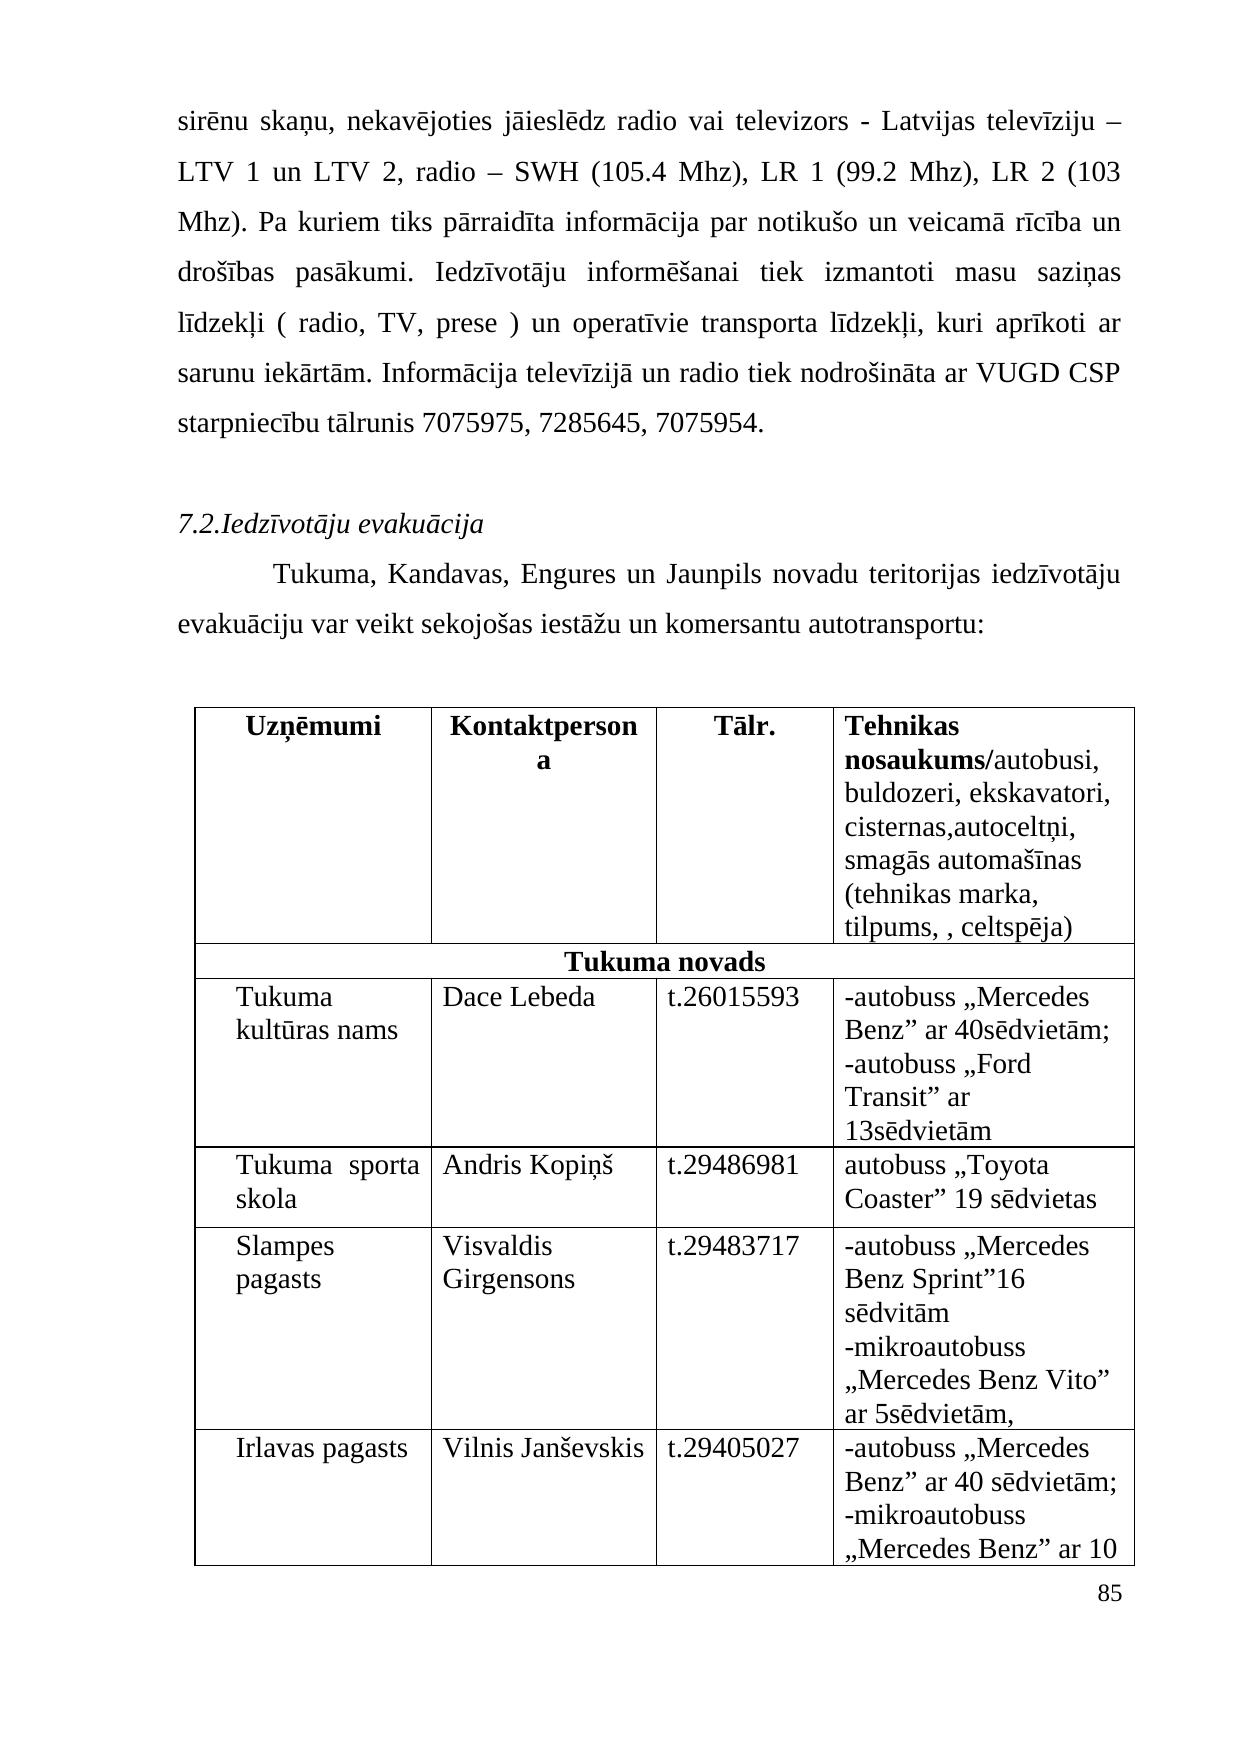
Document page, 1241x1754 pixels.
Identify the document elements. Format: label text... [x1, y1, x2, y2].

table_cell -autobuss „Mercedes Benz Sprint”16 sēdvitām -mikroautobuss „Mercedes Benz Vito” ar 5sēdvietām, [834, 1228, 1134, 1429]
table_cell Visvaldis Girgensons [432, 1228, 656, 1429]
table_cell -autobuss „Mercedes Benz” ar 40sēdvietām; -autobuss „Ford Transit” ar 13sēdvietām [834, 979, 1134, 1146]
table_header Uzņēmumi [196, 708, 431, 943]
table_cell Tukuma kultūras nams [196, 979, 431, 1146]
table_header Kontaktpersona [432, 708, 656, 943]
table_cell Tukuma sporta skola [196, 1148, 431, 1227]
table_cell Andris Kopiņš [432, 1148, 656, 1227]
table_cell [834, 1430, 1134, 1564]
table_cell Slampes pagasts [196, 1228, 431, 1429]
table_cell t.26015593 [657, 979, 833, 1146]
table_cell t.29405027 [657, 1430, 833, 1564]
table_header Tālr. [657, 708, 833, 943]
table_cell Irlavas pagasts [196, 1430, 431, 1564]
table_cell Tukuma novads [196, 944, 1134, 978]
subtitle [147, 103, 1122, 439]
table_header Tehnikas nosaukums/autobusi, buldozeri, ekskavatori, cisternas,autoceltņi, smagās automašīnas (tehnikas marka, tilpums, , celtspēja) [834, 708, 1134, 943]
table_cell Vilnis Janševskis [432, 1430, 656, 1564]
table_cell Dace Lebeda [432, 979, 656, 1146]
table_cell t.29486981 [657, 1148, 833, 1227]
table_cell autobuss „Toyota Coaster” 19 sēdvietas [834, 1148, 1134, 1227]
subtitle 7.2.Iedzīvotāju evakuācija [177, 506, 1122, 539]
table_cell t.29483717 [657, 1228, 833, 1429]
text Tukuma, Kandavas, Engures un Jaunpils novadu teritorijas iedzīvotāju evakuāciju var veikt sekojošas iestāžu un komersantu autotransportu: [177, 556, 1122, 640]
